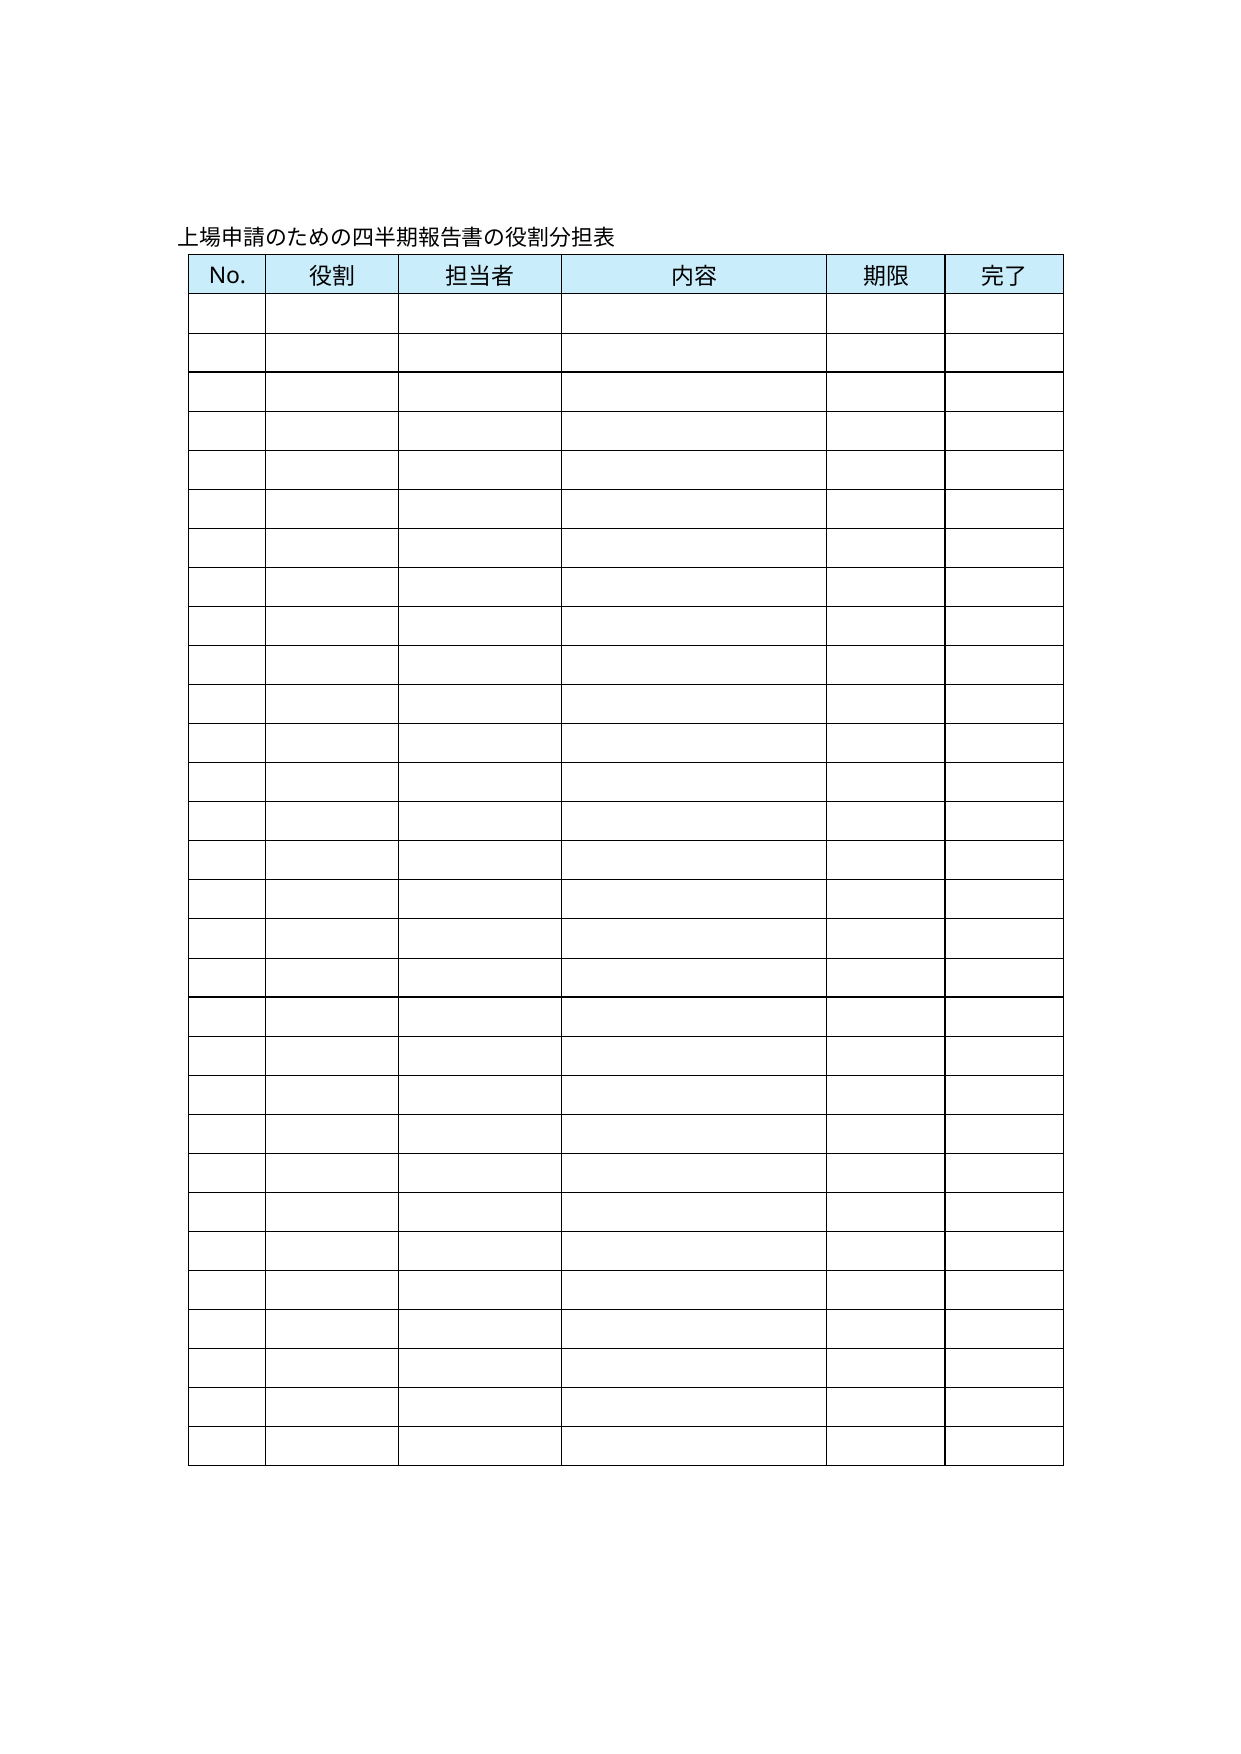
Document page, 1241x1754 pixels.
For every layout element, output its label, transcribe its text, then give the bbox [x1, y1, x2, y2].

table_cell [266, 959, 398, 996]
table_cell [827, 1232, 944, 1270]
table_cell [946, 1037, 1063, 1074]
table_cell [946, 373, 1063, 411]
table_cell [266, 998, 398, 1036]
table_cell [189, 841, 265, 879]
table_cell [399, 919, 561, 957]
table_cell [399, 685, 561, 723]
table_cell [827, 1037, 944, 1074]
table_cell [946, 334, 1063, 371]
table_cell [827, 451, 944, 489]
table_cell [189, 373, 265, 411]
table_cell [946, 1271, 1063, 1309]
table_cell [946, 1076, 1063, 1114]
table_cell [827, 412, 944, 449]
table_cell [266, 373, 398, 411]
table_cell [189, 607, 265, 645]
table_header 完了 [946, 255, 1063, 293]
table_cell [827, 1310, 944, 1348]
table_cell [827, 1076, 944, 1114]
table_cell [827, 646, 944, 684]
table_cell [399, 1154, 561, 1192]
table_cell [399, 294, 561, 332]
table_cell [946, 763, 1063, 801]
table_cell [946, 451, 1063, 489]
table_cell [266, 294, 398, 332]
table_cell [189, 334, 265, 371]
table_cell [189, 568, 265, 606]
table_cell [266, 1271, 398, 1309]
table_cell [827, 959, 944, 996]
table_cell [946, 685, 1063, 723]
table_cell [946, 568, 1063, 606]
table_cell [562, 568, 826, 606]
table_cell [946, 841, 1063, 879]
table_cell [399, 529, 561, 567]
table_cell [189, 1349, 265, 1387]
table_cell [946, 1115, 1063, 1153]
table_cell [946, 1154, 1063, 1192]
table_cell [399, 841, 561, 879]
table_cell [399, 1193, 561, 1231]
table_cell [189, 802, 265, 840]
table_cell [189, 412, 265, 449]
table_cell [946, 1232, 1063, 1270]
table_header 内容 [562, 255, 826, 293]
table_cell [189, 1427, 265, 1465]
table_cell [189, 1310, 265, 1348]
table_cell [266, 334, 398, 371]
table_cell [946, 529, 1063, 567]
table_cell [946, 294, 1063, 332]
table_cell [562, 1427, 826, 1465]
table_cell [266, 607, 398, 645]
table_cell [399, 880, 561, 918]
table_cell [562, 919, 826, 957]
table_cell [266, 802, 398, 840]
table_cell [189, 959, 265, 996]
table_cell [946, 1427, 1063, 1465]
table_cell [827, 529, 944, 567]
table_cell [266, 1427, 398, 1465]
table_cell [562, 1310, 826, 1348]
table_cell [189, 880, 265, 918]
table_cell [399, 334, 561, 371]
table_cell [266, 1310, 398, 1348]
table_cell [946, 998, 1063, 1036]
table_cell [562, 1193, 826, 1231]
table_cell [827, 334, 944, 371]
table_cell [266, 1193, 398, 1231]
table_cell [399, 1310, 561, 1348]
table_cell [562, 802, 826, 840]
table_cell [946, 919, 1063, 957]
table_cell [189, 294, 265, 332]
table_cell [399, 1037, 561, 1074]
table_cell [399, 1115, 561, 1153]
table_cell [827, 802, 944, 840]
table_cell [266, 646, 398, 684]
table_cell [946, 1349, 1063, 1387]
table_cell [189, 724, 265, 762]
table_cell [399, 1271, 561, 1309]
table_cell [827, 841, 944, 879]
table_cell [399, 1427, 561, 1465]
table_cell [266, 919, 398, 957]
table_cell [946, 607, 1063, 645]
table_cell [189, 1232, 265, 1270]
table_cell [562, 1271, 826, 1309]
table_header 期限 [827, 255, 944, 293]
table_cell [189, 919, 265, 957]
table_cell [827, 919, 944, 957]
table_cell [189, 646, 265, 684]
table_cell [827, 373, 944, 411]
table_cell [562, 490, 826, 528]
table_cell [399, 1232, 561, 1270]
table_cell [189, 1037, 265, 1074]
table_cell [562, 959, 826, 996]
table_cell [399, 998, 561, 1036]
table_cell [399, 959, 561, 996]
table_cell [266, 1115, 398, 1153]
table_cell [827, 1193, 944, 1231]
table_header 担当者 [399, 255, 561, 293]
table_cell [399, 763, 561, 801]
table_cell [266, 1349, 398, 1387]
table_cell [399, 412, 561, 449]
table_cell [189, 1154, 265, 1192]
table_cell [266, 529, 398, 567]
table_cell [189, 685, 265, 723]
table_cell [562, 1388, 826, 1426]
table_cell [827, 1154, 944, 1192]
table_header No. [189, 255, 265, 293]
table_cell [399, 646, 561, 684]
table_cell [827, 607, 944, 645]
table_cell [562, 1076, 826, 1114]
table_cell [827, 685, 944, 723]
table_cell [266, 568, 398, 606]
table_cell [562, 1115, 826, 1153]
table_cell [946, 646, 1063, 684]
table_cell [946, 1310, 1063, 1348]
table_cell [562, 451, 826, 489]
table_cell [189, 763, 265, 801]
table_cell [946, 490, 1063, 528]
table_cell [946, 880, 1063, 918]
table_cell [946, 1388, 1063, 1426]
table_cell [266, 490, 398, 528]
table_cell [189, 1115, 265, 1153]
table_cell [562, 841, 826, 879]
table_cell [946, 802, 1063, 840]
table_cell [189, 1271, 265, 1309]
table_cell [827, 568, 944, 606]
table_cell [266, 412, 398, 449]
table_cell [399, 1388, 561, 1426]
table_cell [827, 490, 944, 528]
table_cell [562, 763, 826, 801]
text 上場申請のための四半期報告書の役割分担表 [177, 217, 1063, 254]
table_cell [827, 1388, 944, 1426]
table_cell [189, 1193, 265, 1231]
table_cell [399, 451, 561, 489]
table_cell [562, 1154, 826, 1192]
table_cell [946, 1193, 1063, 1231]
table_cell [399, 490, 561, 528]
table_cell [266, 724, 398, 762]
table_cell [266, 763, 398, 801]
table_cell [562, 880, 826, 918]
table_cell [827, 1115, 944, 1153]
table_cell [827, 724, 944, 762]
table_cell [399, 1076, 561, 1114]
table_cell [562, 412, 826, 449]
table_cell [562, 724, 826, 762]
table_cell [266, 841, 398, 879]
table_cell [827, 880, 944, 918]
table_cell [266, 880, 398, 918]
table_cell [562, 529, 826, 567]
table_cell [266, 1037, 398, 1074]
table_cell [266, 1076, 398, 1114]
table_cell [266, 685, 398, 723]
table_cell [946, 959, 1063, 996]
table_cell [266, 1232, 398, 1270]
table_cell [827, 998, 944, 1036]
table_cell [399, 373, 561, 411]
table_cell [827, 763, 944, 801]
table_cell [399, 568, 561, 606]
table_cell [399, 724, 561, 762]
table_cell [189, 490, 265, 528]
table_cell [189, 529, 265, 567]
table_cell [399, 802, 561, 840]
table_cell [827, 1427, 944, 1465]
table_cell [189, 1076, 265, 1114]
table_cell [189, 1388, 265, 1426]
table_header 役割 [266, 255, 398, 293]
table_cell [946, 724, 1063, 762]
table_cell [946, 412, 1063, 449]
table_cell [266, 1154, 398, 1192]
table_cell [562, 334, 826, 371]
table_cell [562, 646, 826, 684]
table_cell [399, 1349, 561, 1387]
table_cell [562, 685, 826, 723]
table_cell [562, 373, 826, 411]
table_cell [189, 451, 265, 489]
table_cell [827, 294, 944, 332]
table_cell [562, 294, 826, 332]
table_cell [399, 607, 561, 645]
table_cell [562, 998, 826, 1036]
table_cell [266, 451, 398, 489]
table_cell [562, 1349, 826, 1387]
table_cell [189, 998, 265, 1036]
table_cell [562, 1232, 826, 1270]
table_cell [827, 1349, 944, 1387]
table_cell [266, 1388, 398, 1426]
table_cell [827, 1271, 944, 1309]
table_cell [562, 1037, 826, 1074]
table_cell [562, 607, 826, 645]
